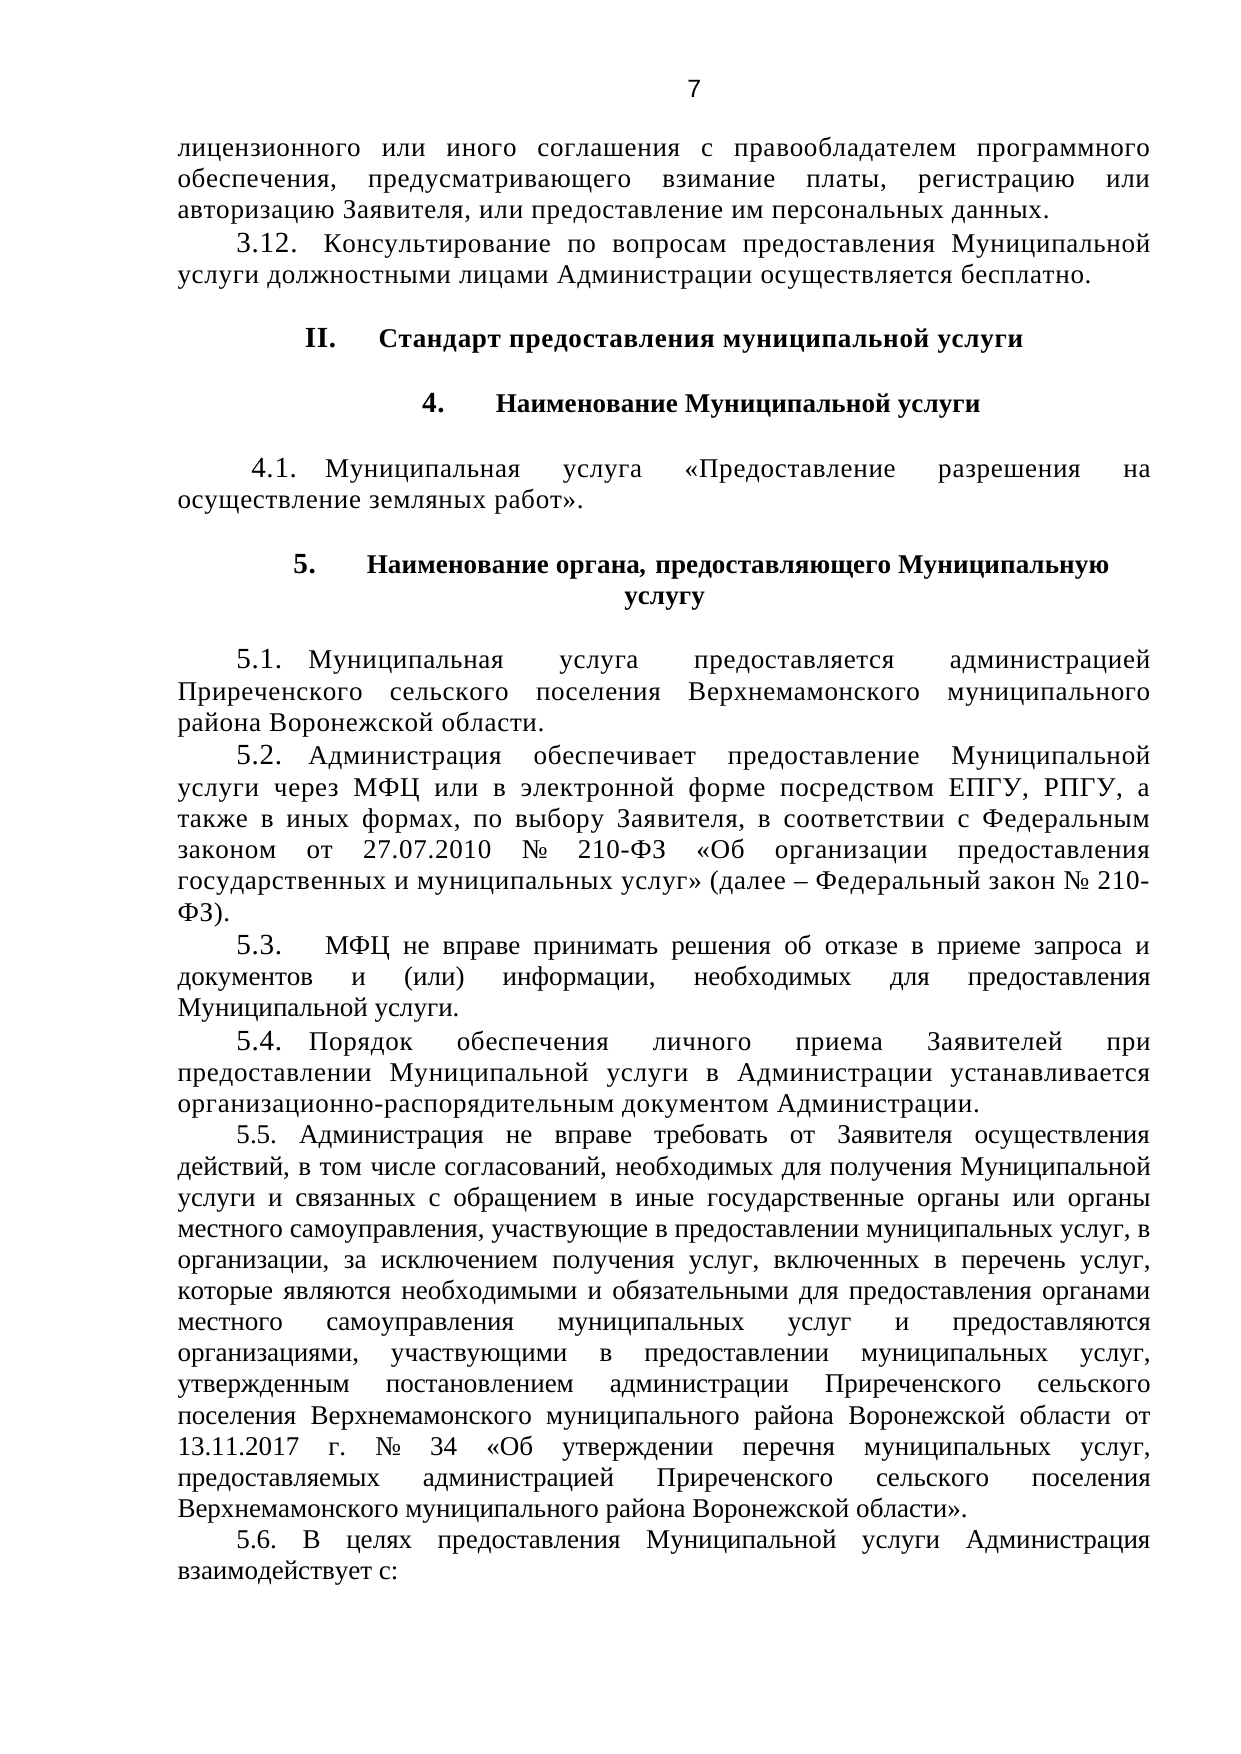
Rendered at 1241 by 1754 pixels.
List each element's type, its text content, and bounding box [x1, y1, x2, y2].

list Наименование органа, предоставляющего Муниципальную услугу [177, 546, 1152, 611]
list Муниципальная услуга предоставляется администрацией Приреченского сельского поселения Верхнемамонского муниципального района Воронежской области. [177, 642, 1152, 737]
list Стандарт предоставления муниципальной услуги [177, 321, 1152, 354]
list Консультирование по вопросам предоставления Муниципальной услуги должностными лицами Администрации осуществляется бесплатно. [177, 225, 1152, 289]
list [177, 131, 1152, 225]
text 5.5. Администрация не вправе требовать от Заявителя осуществления действий, в том числе согласований, необходимых для получения Муниципальной услуги и связанных с обращением в иные государственные органы или органы местного самоуправления, участвующие в предоставлении муниципальных услуг, в организации, за исключением получения услуг, включенных в перечень услуг, которые являются необходимыми и обязательными для предоставления органами местного самоуправления муниципальных услуг и предоставляются организациями, участвующими в предоставлении муниципальных услуг, утвержденным постановлением администрации Приреченского сельского поселения Верхнемамонского муниципального района Воронежской области от 13.11.2017 г. № 34 «Об утверждении перечня муниципальных услуг, предоставляемых администрацией Приреченского сельского поселения Верхнемамонского муниципального района Воронежской области». [177, 1118, 1152, 1523]
list МФЦ не вправе принимать решения об отказе в приеме запроса и документов и (или) информации, необходимых для предоставления Муниципальной услуги. [177, 927, 1152, 1023]
list Наименование Муниципальной услуги [177, 385, 1152, 419]
list Порядок обеспечения личного приема Заявителей при предоставлении Муниципальной услуги в Администрации устанавливается организационно-распорядительным документом Администрации. [177, 1023, 1152, 1118]
text 5.6. В целях предоставления Муниципальной услуги Администрация взаимодействует с: [177, 1523, 1152, 1586]
list Администрация обеспечивает предоставление Муниципальной услуги через МФЦ или в электронной форме посредством ЕПГУ, РПГУ, а также в иных формах, по выбору Заявителя, в соответствии с Федеральным законом от 27.07.2010 № 210-ФЗ «Об организации предоставления государственных и муниципальных услуг» (далее – Федеральный закон № 210-ФЗ). [177, 737, 1152, 927]
list Муниципальная услуга «Предоставление разрешения на осуществление земляных работ». [177, 450, 1152, 515]
